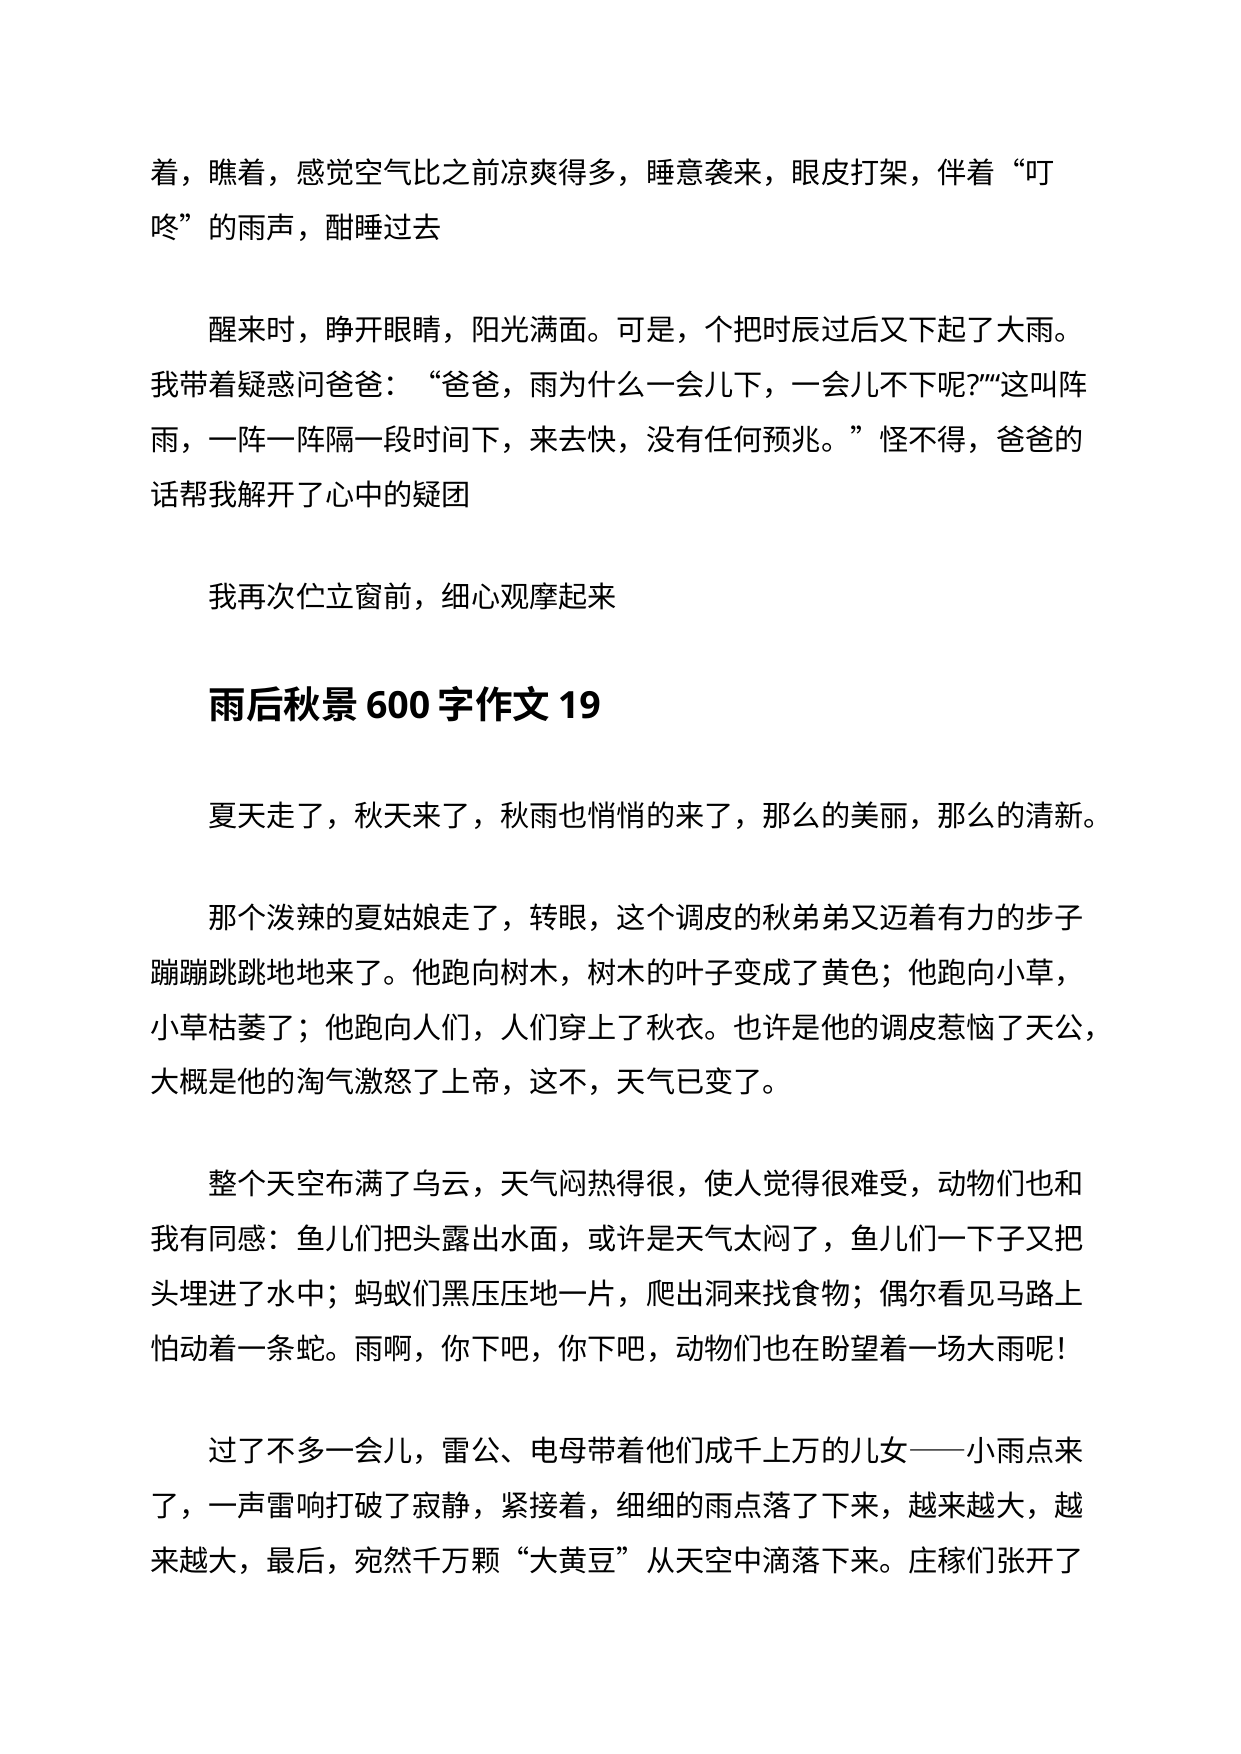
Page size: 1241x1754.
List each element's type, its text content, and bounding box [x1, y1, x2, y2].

text 夏天走了，秋天来了，秋雨也悄悄的来了，那么的美丽，那么的清新。 [150, 793, 1090, 835]
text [150, 1427, 1090, 1579]
text 整个天空布满了乌云，天气闷热得很，使人觉得很难受，动物们也和我有同感：鱼儿们把头露出水面，或许是天气太闷了，鱼儿们一下子又把头埋进了水中；蚂蚁们黑压压地一片，爬出洞来找食物；偶尔看见马路上怕动着一条蛇。雨啊，你下吧，你下吧，动物们也在盼望着一场大雨呢！ [150, 1161, 1090, 1368]
text 雨后秋景600字作文19 [150, 675, 1090, 729]
text 醒来时，睁开眼睛，阳光满面。可是，个把时辰过后又下起了大雨。我带着疑惑问爸爸：“爸爸，雨为什么一会儿下，一会儿不下呢?”“这叫阵雨，一阵一阵隔一段时间下，来去快，没有任何预兆。”怪不得，爸爸的话帮我解开了心中的疑团 [150, 307, 1090, 514]
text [150, 150, 1090, 247]
text 那个泼辣的夏姑娘走了，转眼，这个调皮的秋弟弟又迈着有力的步子蹦蹦跳跳地地来了。他跑向树木，树木的叶子变成了黄色；他跑向小草，小草枯萎了；他跑向人们，人们穿上了秋衣。也许是他的调皮惹恼了天公，大概是他的淘气激怒了上帝，这不，天气已变了。 [150, 894, 1090, 1101]
text 我再次伫立窗前，细心观摩起来 [150, 573, 1090, 616]
